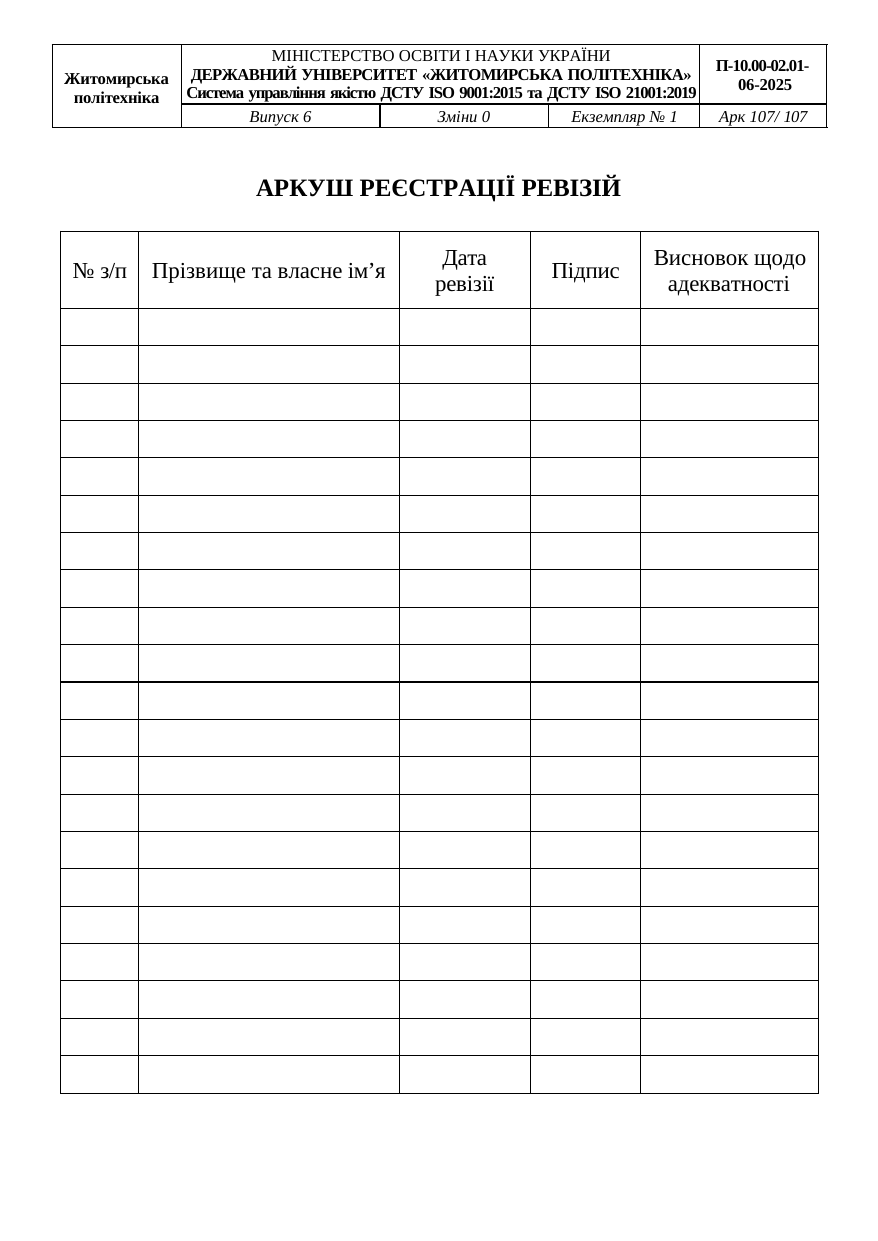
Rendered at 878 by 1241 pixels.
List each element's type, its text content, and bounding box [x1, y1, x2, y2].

table_cell [139, 944, 399, 980]
table_cell [531, 346, 640, 382]
table_cell [400, 608, 530, 644]
table_cell [139, 533, 399, 569]
table_cell [641, 1019, 818, 1055]
table_cell [641, 608, 818, 644]
table_cell [139, 309, 399, 345]
table_cell [531, 869, 640, 906]
table_cell [61, 683, 138, 719]
table_header Підпис [531, 232, 640, 308]
table_cell [400, 832, 530, 868]
table_cell [400, 570, 530, 607]
table_cell [400, 533, 530, 569]
table_cell [641, 421, 818, 457]
table_cell [641, 309, 818, 345]
table_cell [400, 869, 530, 906]
table_cell [61, 720, 138, 756]
table_cell [531, 981, 640, 1018]
table_cell [61, 421, 138, 457]
table_cell [400, 384, 530, 420]
table_cell [641, 720, 818, 756]
table_cell [641, 795, 818, 831]
text АРКУШ РЕЄСТРАЦІЇ РЕВІЗІЙ [112, 173, 764, 202]
table_cell [139, 458, 399, 495]
table_cell [61, 346, 138, 382]
table_cell [531, 757, 640, 793]
table_cell [61, 384, 138, 420]
table_cell [531, 907, 640, 943]
table_cell [139, 1056, 399, 1092]
table_cell [641, 1056, 818, 1092]
table_cell [139, 645, 399, 681]
table_cell [139, 346, 399, 382]
table_cell [400, 944, 530, 980]
table_cell [139, 720, 399, 756]
table_cell [531, 1056, 640, 1092]
table_cell [641, 757, 818, 793]
table_cell [531, 1019, 640, 1055]
table_cell [641, 907, 818, 943]
table_cell [61, 645, 138, 681]
table_cell [61, 533, 138, 569]
table_cell [61, 981, 138, 1018]
table_cell [61, 608, 138, 644]
table_cell [531, 309, 640, 345]
table_cell [61, 795, 138, 831]
table_cell [61, 869, 138, 906]
table_cell [531, 458, 640, 495]
table_cell [400, 757, 530, 793]
table_cell [400, 795, 530, 831]
table_cell [61, 832, 138, 868]
table_cell [139, 832, 399, 868]
table_cell [61, 757, 138, 793]
table_cell [139, 795, 399, 831]
table_cell [400, 496, 530, 532]
table_cell [641, 533, 818, 569]
table_cell [531, 533, 640, 569]
table_cell [139, 869, 399, 906]
table_cell [641, 346, 818, 382]
table_cell [531, 384, 640, 420]
table_cell [641, 832, 818, 868]
table_cell [641, 496, 818, 532]
table_cell [61, 1019, 138, 1055]
table_cell [400, 683, 530, 719]
table_cell [531, 645, 640, 681]
table_cell [139, 496, 399, 532]
table_cell [61, 309, 138, 345]
table_cell [139, 683, 399, 719]
table_cell [641, 645, 818, 681]
table_header Прізвище та власне ім’я [139, 232, 399, 308]
table_cell [61, 496, 138, 532]
table_cell [61, 944, 138, 980]
table_cell [400, 1019, 530, 1055]
table_cell [139, 608, 399, 644]
table_cell [531, 720, 640, 756]
table_cell [400, 1056, 530, 1092]
table_cell [641, 683, 818, 719]
table_cell [400, 981, 530, 1018]
table_cell [400, 720, 530, 756]
table_cell [139, 981, 399, 1018]
table_cell [641, 981, 818, 1018]
table_cell [641, 384, 818, 420]
table_cell [139, 421, 399, 457]
table_cell [139, 757, 399, 793]
table_cell [400, 458, 530, 495]
table_cell [531, 795, 640, 831]
table_cell [531, 421, 640, 457]
table_cell [139, 384, 399, 420]
table_cell [139, 1019, 399, 1055]
table_cell [531, 832, 640, 868]
table_header Висновок щодо адекватності [641, 232, 818, 308]
table_cell [641, 458, 818, 495]
table_cell [400, 421, 530, 457]
table_cell [61, 458, 138, 495]
table_cell [400, 346, 530, 382]
table_cell [61, 570, 138, 607]
table_cell [641, 944, 818, 980]
table_cell [61, 1056, 138, 1092]
table_cell [531, 944, 640, 980]
table_header Дата ревізії [400, 232, 530, 308]
table_cell [400, 309, 530, 345]
table_cell [641, 570, 818, 607]
table_cell [139, 907, 399, 943]
table_header № з/п [61, 232, 138, 308]
table_cell [641, 869, 818, 906]
table_cell [400, 907, 530, 943]
table_cell [139, 570, 399, 607]
table_cell [531, 608, 640, 644]
table_cell [400, 645, 530, 681]
table_cell [531, 570, 640, 607]
table_cell [531, 496, 640, 532]
table_cell [61, 907, 138, 943]
table_cell [531, 683, 640, 719]
